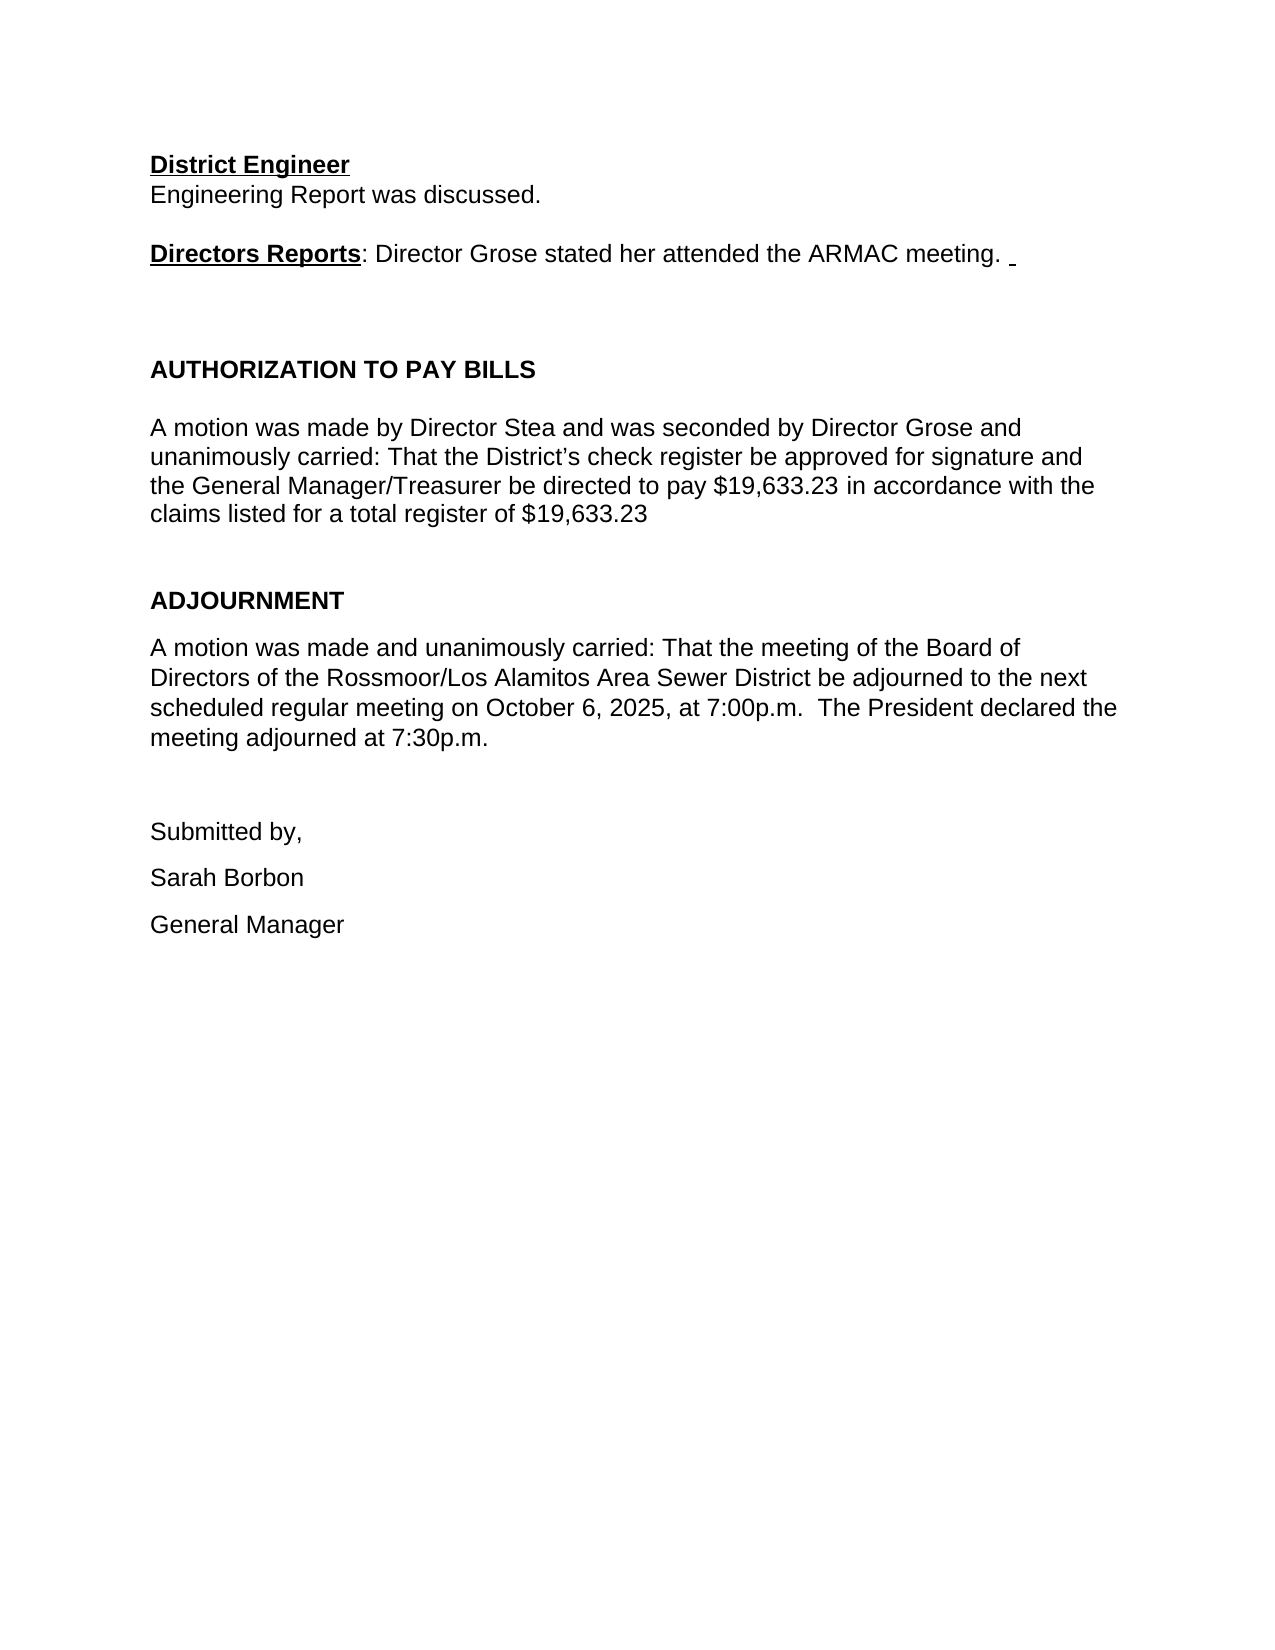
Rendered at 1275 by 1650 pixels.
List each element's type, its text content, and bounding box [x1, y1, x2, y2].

text Directors Reports: Director Grose stated her attended the ARMAC meeting. [150, 239, 1125, 268]
text District Engineer [150, 150, 1125, 179]
text Submitted by, [150, 817, 1125, 845]
text AUTHORIZATION TO PAY BILLS [150, 355, 1125, 384]
text Engineering Report was discussed. [150, 180, 1125, 209]
text Sarah Borbon [150, 863, 1125, 892]
text A motion was made by Director Stea and was seconded by Director Grose and unanimously carried: That the District’s check register be approved for signature and the General Manager/Treasurer be directed to pay $19,633.23 in accordance with the claims listed for a total register of $19,633.23 [150, 413, 1125, 528]
text General Manager [150, 910, 1125, 939]
text ADJOURNMENT [150, 586, 1125, 615]
text A motion was made and unanimously carried: That the meeting of the Board of Directors of the Rossmoor/Los Alamitos Area Sewer District be adjourned to the next scheduled regular meeting on October 6, 2025, at 7:00p.m. The President declared the meeting adjourned at 7:30p.m. [150, 633, 1125, 752]
